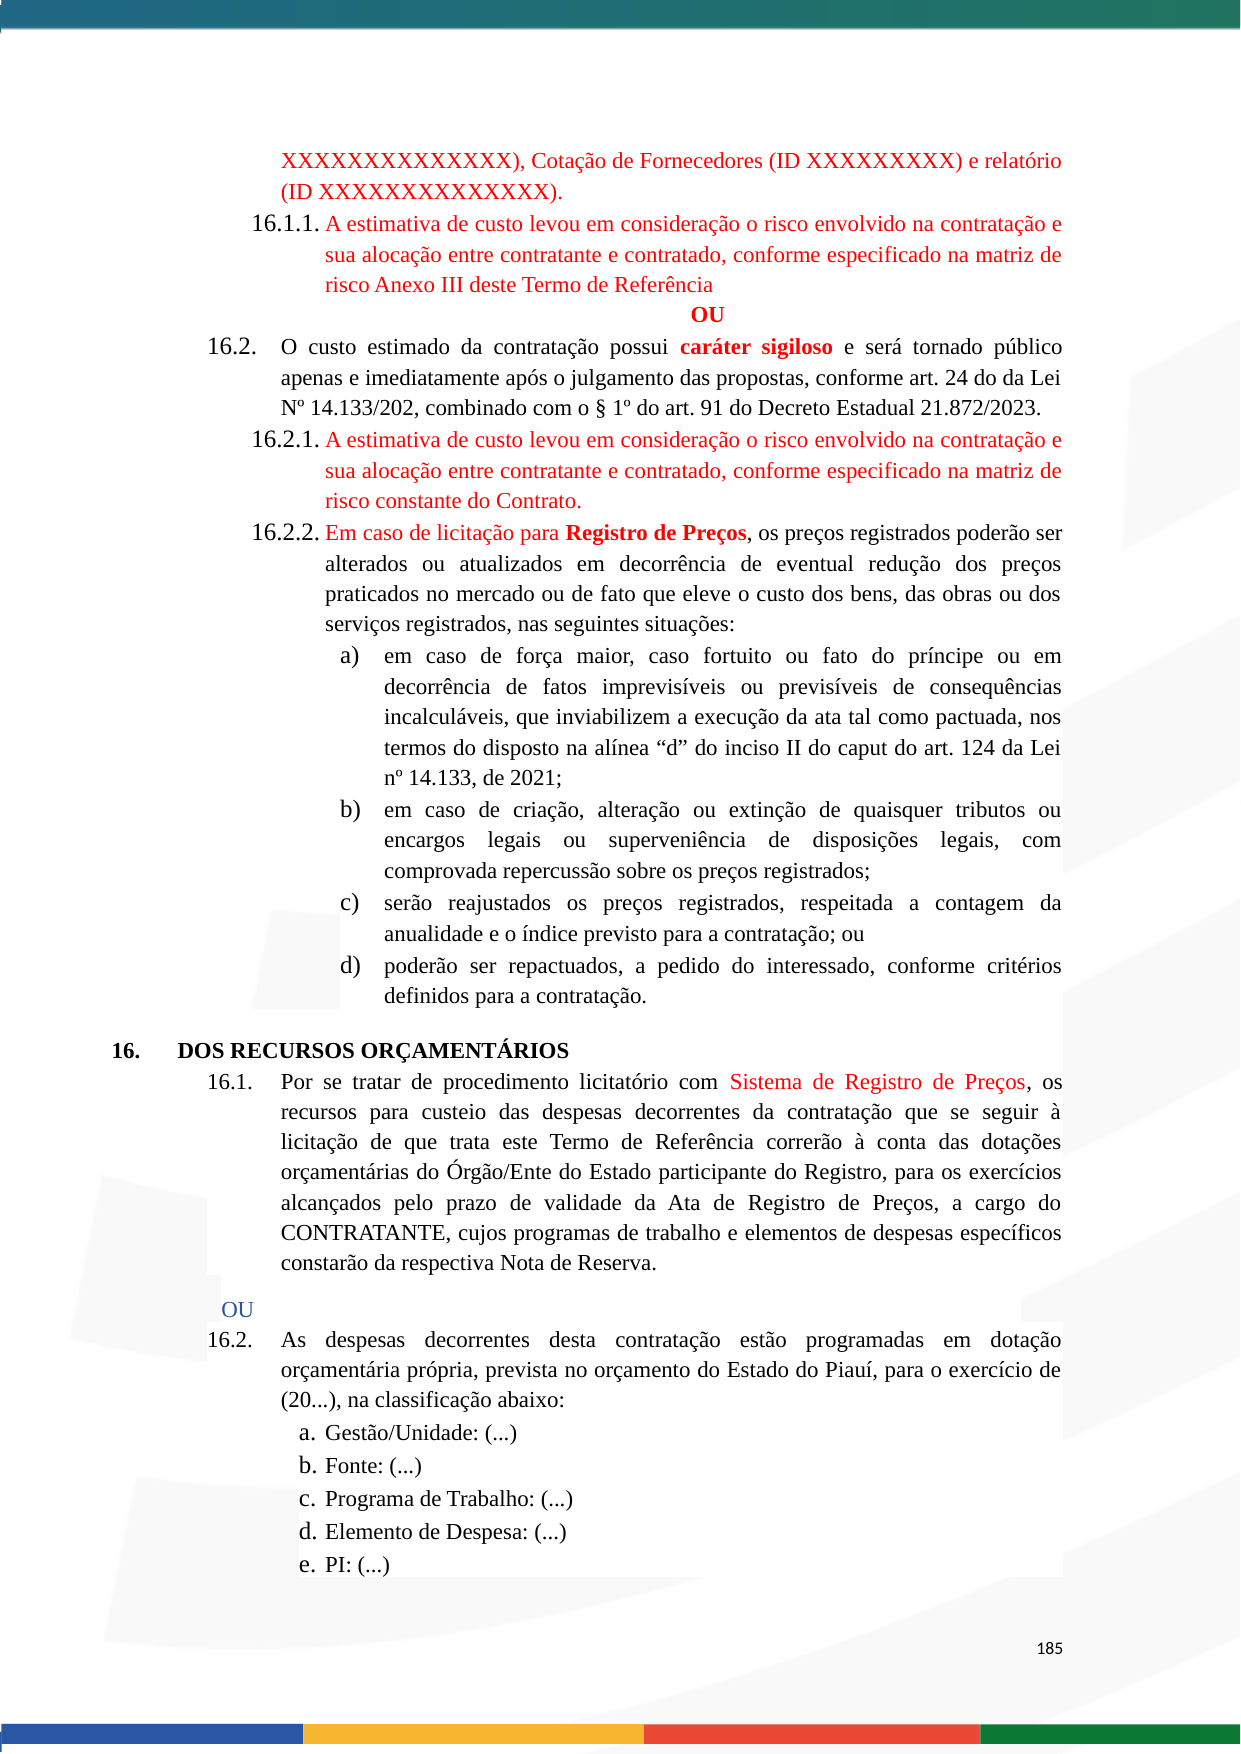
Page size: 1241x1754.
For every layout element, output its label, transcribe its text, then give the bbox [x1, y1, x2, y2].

list em caso de criação, alteração ou extinção de quaisquer tributos ou encargos legais ou superveniência de disposições legais, com comprovada repercussão sobre os preços registrados; [340, 794, 1063, 883]
list Em caso de licitação para Registro de Preços, os preços registrados poderão ser alterados ou atualizados em decorrência de eventual redução dos preços praticados no mercado ou de fato que eleve o custo dos bens, das obras ou dos serviços registrados, nas seguintes situações: [251, 517, 1063, 637]
list Programa de Trabalho: (...) [299, 1483, 1063, 1511]
list em caso de força maior, caso fortuito ou fato do príncipe ou em decorrência de fatos imprevisíveis ou previsíveis de consequências incalculáveis, que inviabilizem a execução da ata tal como pactuada, nos termos do disposto na alínea “d” do inciso II do caput do art. 124 da Lei nº 14.133, de 2021; [340, 641, 1063, 790]
list O custo estimado da contratação possui caráter sigiloso e será tornado público apenas e imediatamente após o julgamento das propostas, conforme art. 24 do da Lei Nº 14.133/202, combinado com o § 1º do art. 91 do Decreto Estadual 21.872/2023. [207, 331, 1063, 420]
list serão reajustados os preços registrados, respeitada a contagem da anualidade e o índice previsto para a contratação; ou [340, 887, 1063, 946]
list poderão ser repactuados, a pedido do interessado, conforme critérios definidos para a contratação. [340, 950, 1063, 1009]
list As despesas decorrentes desta contratação estão programadas em dotação orçamentária própria, prevista no orçamento do Estado do Piauí, para o exercício de (20...), na classificação abaixo: [207, 1326, 1063, 1413]
list DOS RECURSOS ORÇAMENTÁRIOS [111, 1037, 1063, 1064]
list Gestão/Unidade: (...) [299, 1417, 1063, 1445]
list Fonte: (...) [299, 1450, 1063, 1478]
list Elemento de Despesa: (...) [299, 1516, 1063, 1544]
list A estimativa de custo levou em consideração o risco envolvido na contratação e sua alocação entre contratante e contratado, conforme especificado na matriz de risco Anexo III deste Termo de Referência [251, 208, 1063, 297]
text OU [352, 301, 1063, 327]
list A estimativa de custo levou em consideração o risco envolvido na contratação e sua alocação entre contratante e contratado, conforme especificado na matriz de risco constante do Contrato. [251, 424, 1063, 513]
list Por se tratar de procedimento licitatório com Sistema de Registro de Preços, os recursos para custeio das despesas decorrentes da contratação que se seguir à licitação de que trata este Termo de Referência correrão à conta das dotações orçamentárias do Órgão/Ente do Estado participante do Registro, para os exercícios alcançados pelo prazo de validade da Ata de Registro de Preços, a cargo do CONTRATANTE, cujos programas de trabalho e elementos de despesas específicos constarão da respectiva Nota de Reserva. [207, 1068, 1063, 1275]
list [207, 148, 1063, 204]
list PI: (...) [299, 1549, 1063, 1577]
subtitle OU [221, 1296, 1021, 1322]
picture [0, 0, 1241, 1754]
